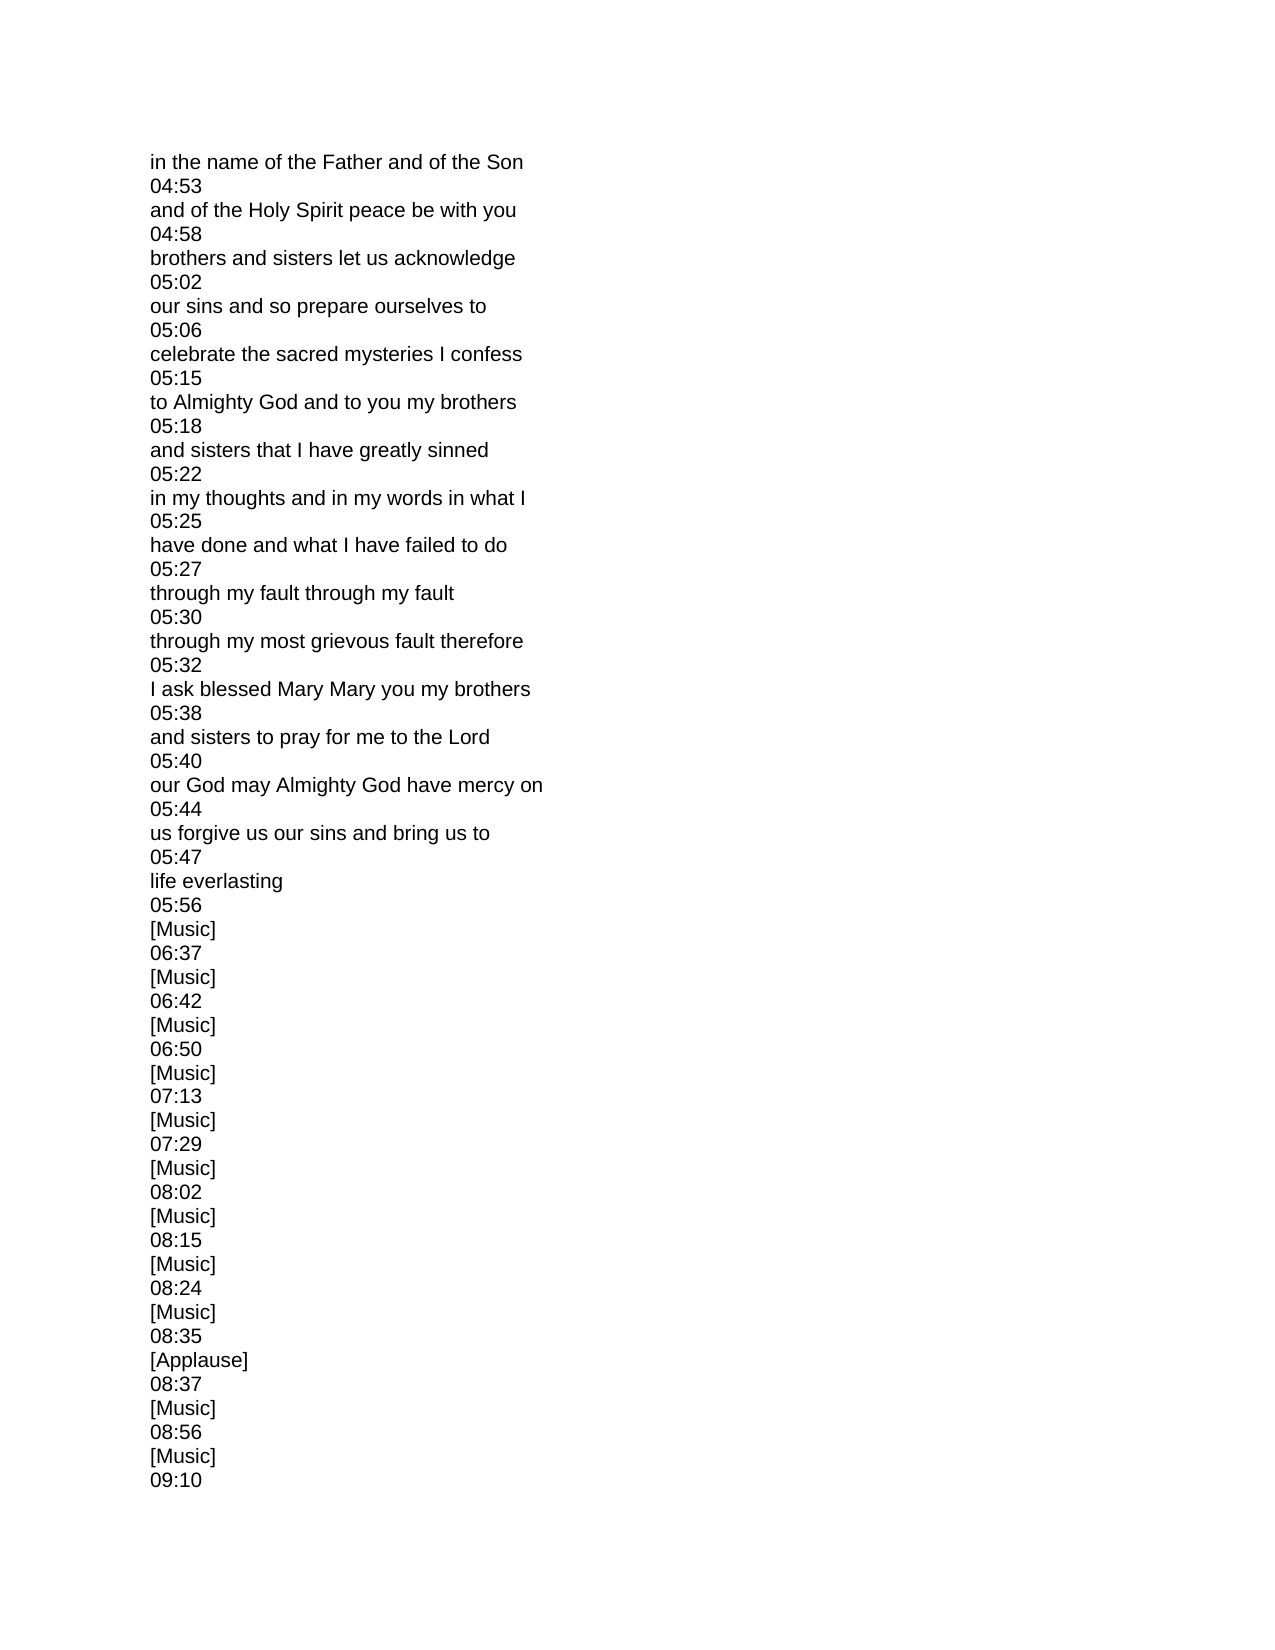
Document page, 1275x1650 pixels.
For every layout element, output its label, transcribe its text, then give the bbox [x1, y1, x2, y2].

text 04:58 [150, 222, 1125, 246]
text 06:50 [150, 1036, 1125, 1060]
text [Music] [150, 917, 1125, 941]
text 05:47 [150, 845, 1125, 869]
text 05:25 [150, 509, 1125, 533]
text 09:10 [150, 1468, 1125, 1492]
text [Music] [150, 1252, 1125, 1276]
text 05:15 [150, 366, 1125, 389]
text 05:38 [150, 701, 1125, 725]
text in my thoughts and in my words in what I [150, 485, 1125, 509]
text 08:35 [150, 1324, 1125, 1348]
text 05:02 [150, 270, 1125, 294]
text 05:27 [150, 557, 1125, 581]
text 08:02 [150, 1180, 1125, 1204]
text 07:29 [150, 1132, 1125, 1156]
text have done and what I have failed to do [150, 533, 1125, 557]
text [Applause] [150, 1348, 1125, 1372]
text 08:56 [150, 1420, 1125, 1444]
text 07:13 [150, 1084, 1125, 1108]
text 04:53 [150, 174, 1125, 198]
text 05:06 [150, 318, 1125, 342]
text our sins and so prepare ourselves to [150, 294, 1125, 318]
text 05:40 [150, 749, 1125, 773]
text I ask blessed Mary Mary you my brothers [150, 677, 1125, 701]
text 08:37 [150, 1372, 1125, 1396]
text [Music] [150, 1060, 1125, 1084]
text 08:24 [150, 1276, 1125, 1300]
text to Almighty God and to you my brothers [150, 389, 1125, 413]
text 06:42 [150, 988, 1125, 1012]
text 08:15 [150, 1228, 1125, 1252]
text and of the Holy Spirit peace be with you [150, 198, 1125, 222]
text [Music] [150, 1300, 1125, 1324]
text us forgive us our sins and bring us to [150, 821, 1125, 845]
text brothers and sisters let us acknowledge [150, 246, 1125, 270]
text [Music] [150, 1396, 1125, 1420]
text 05:56 [150, 893, 1125, 917]
text 05:30 [150, 605, 1125, 629]
text 06:37 [150, 941, 1125, 964]
text through my fault through my fault [150, 581, 1125, 605]
text 05:44 [150, 797, 1125, 821]
text [Music] [150, 1156, 1125, 1180]
text [Music] [150, 1012, 1125, 1036]
text 05:32 [150, 653, 1125, 677]
text 05:22 [150, 461, 1125, 485]
text 05:18 [150, 413, 1125, 437]
text and sisters to pray for me to the Lord [150, 725, 1125, 749]
text [Music] [150, 1204, 1125, 1228]
text celebrate the sacred mysteries I confess [150, 342, 1125, 366]
text [Music] [150, 1108, 1125, 1132]
text and sisters that I have greatly sinned [150, 437, 1125, 461]
text life everlasting [150, 869, 1125, 893]
text through my most grievous fault therefore [150, 629, 1125, 653]
text [Music] [150, 1444, 1125, 1468]
text [Music] [150, 964, 1125, 988]
text our God may Almighty God have mercy on [150, 773, 1125, 797]
text in the name of the Father and of the Son [150, 150, 1125, 174]
